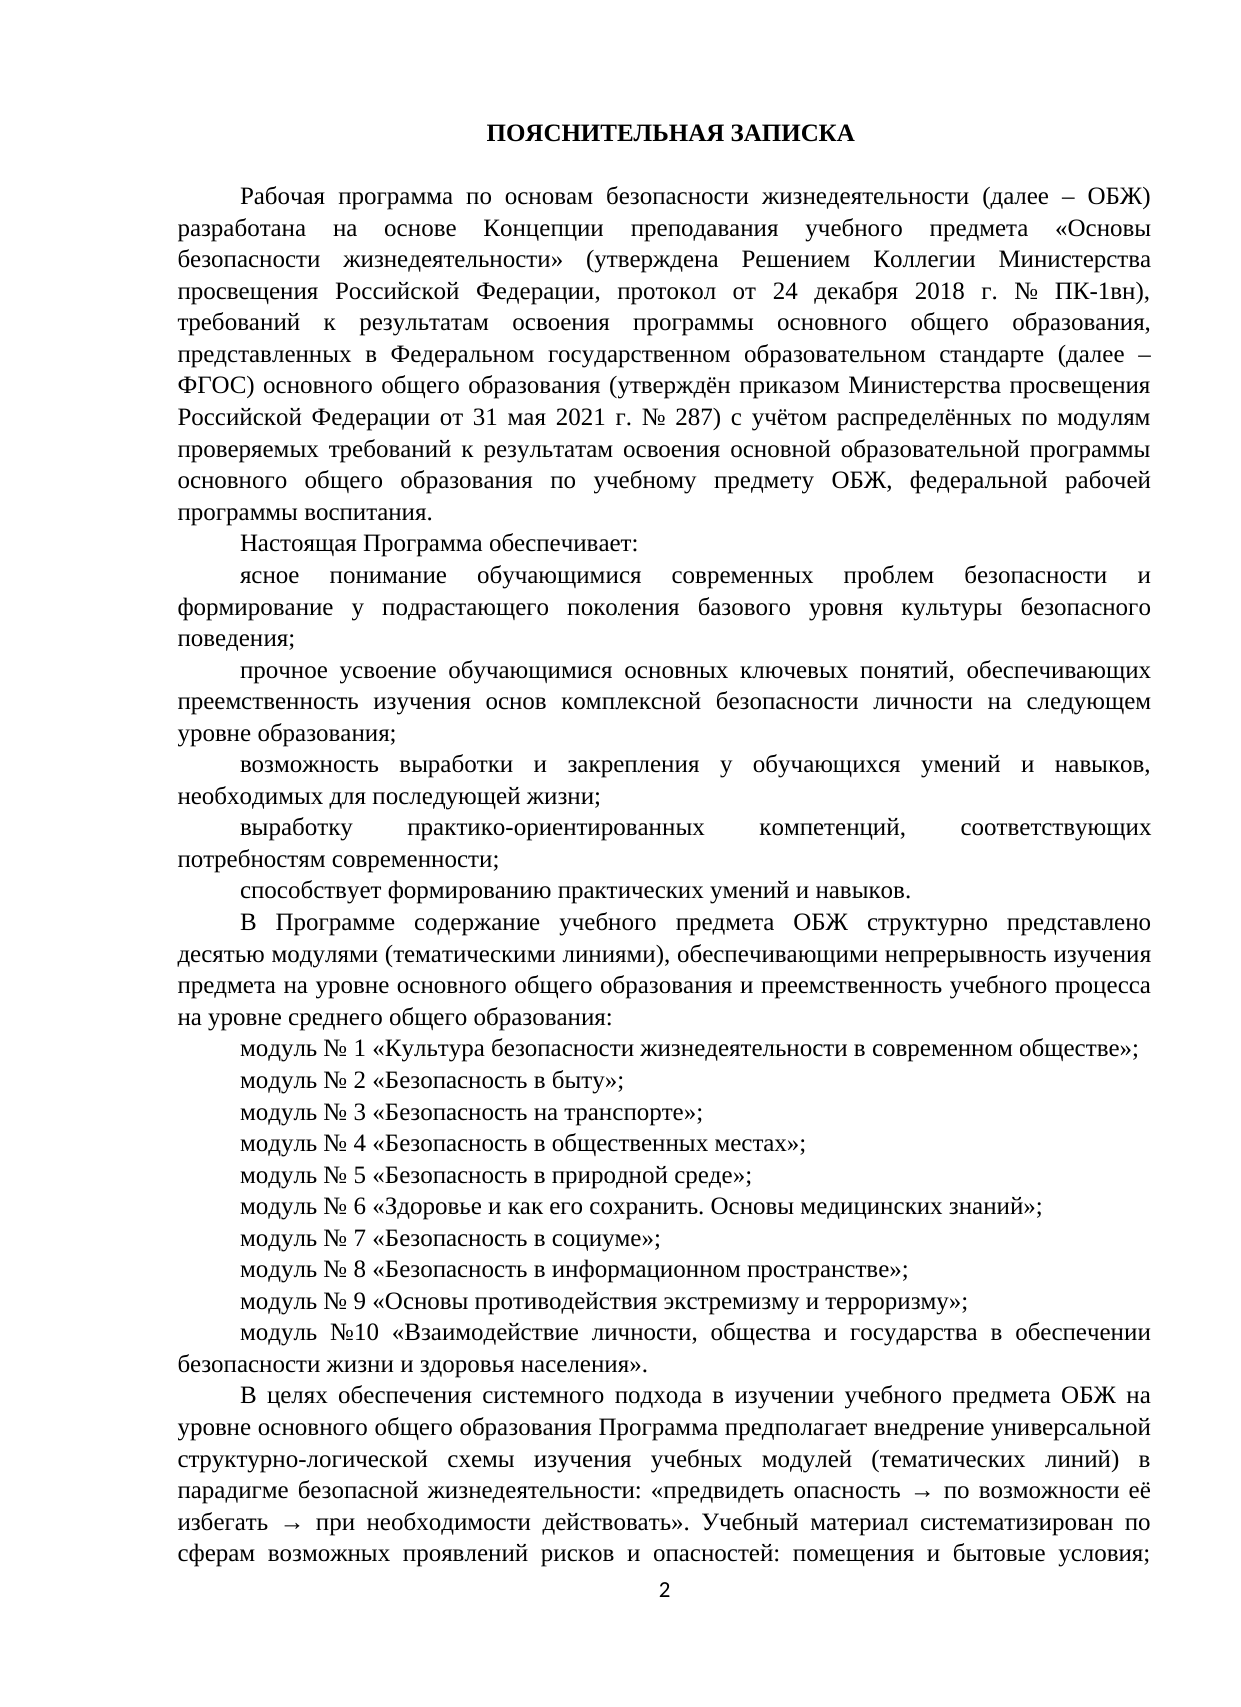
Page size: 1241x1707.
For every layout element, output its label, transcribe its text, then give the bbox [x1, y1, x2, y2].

text Рабочая программа по основам безопасности жизнедеятельности (далее – ОБЖ) разработана на основе Концепции преподавания учебного предмета «Основы безопасности жизнедеятельности» (утверждена Решением Коллегии Министерства просвещения Российской Федерации, протокол от 24 декабря 2018 г. № ПК-1вн), требований к результатам освоения программы основного общего образования, представленных в Федеральном государственном образовательном стандарте (далее – ФГОС) основного общего образования (утверждён приказом Министерства просвещения Российской Федерации от 31 мая 2021 г. № 287) с учётом распределённых по модулям проверяемых требований к результатам освоения основной образовательной программы основного общего образования по учебному предмету ОБЖ, федеральной рабочей программы воспитания. [177, 181, 1152, 526]
text модуль № 1 «Культура безопасности жизнедеятельности в современном обществе»; [177, 1033, 1152, 1062]
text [177, 1381, 1152, 1567]
text Настоящая Программа обеспечивает: [177, 528, 1152, 557]
text модуль № 2 «Безопасность в быту»; [177, 1065, 1152, 1094]
text ПОЯСНИТЕЛЬНАЯ ЗАПИСКА [190, 118, 1152, 147]
text модуль №10 «Взаимодействие личности, общества и государства в обеспечении безопасности жизни и здоровья населения». [177, 1317, 1152, 1378]
text модуль № 9 «Основы противодействия экстремизму и терроризму»; [177, 1286, 1152, 1315]
text ясное понимание обучающимися современных проблем безопасности и формирование у подрастающего поколения базового уровня культуры безопасного поведения; [177, 560, 1152, 652]
text способствует формированию практических умений и навыков. [177, 876, 1152, 904]
text модуль № 7 «Безопасность в социуме»; [177, 1223, 1152, 1252]
text модуль № 6 «Здоровье и как его сохранить. Основы медицинских знаний»; [177, 1191, 1152, 1220]
text возможность выработки и закрепления у обучающихся умений и навыков, необходимых для последующей жизни; [177, 749, 1152, 810]
text прочное усвоение обучающимися основных ключевых понятий, обеспечивающих преемственность изучения основ комплексной безопасности личности на следующем уровне образования; [177, 655, 1152, 747]
text выработку практико-ориентированных компетенций, соответствующих потребностям современности; [177, 812, 1152, 873]
text модуль № 3 «Безопасность на транспорте»; [177, 1097, 1152, 1125]
text модуль № 8 «Безопасность в информационном пространстве»; [177, 1254, 1152, 1283]
text В Программе содержание учебного предмета ОБЖ структурно представлено десятью модулями (тематическими линиями), обеспечивающими непрерывность изучения предмета на уровне основного общего образования и преемственность учебного процесса на уровне среднего общего образования: [177, 907, 1152, 1031]
text модуль № 5 «Безопасность в природной среде»; [177, 1160, 1152, 1188]
text модуль № 4 «Безопасность в общественных местах»; [177, 1128, 1152, 1157]
